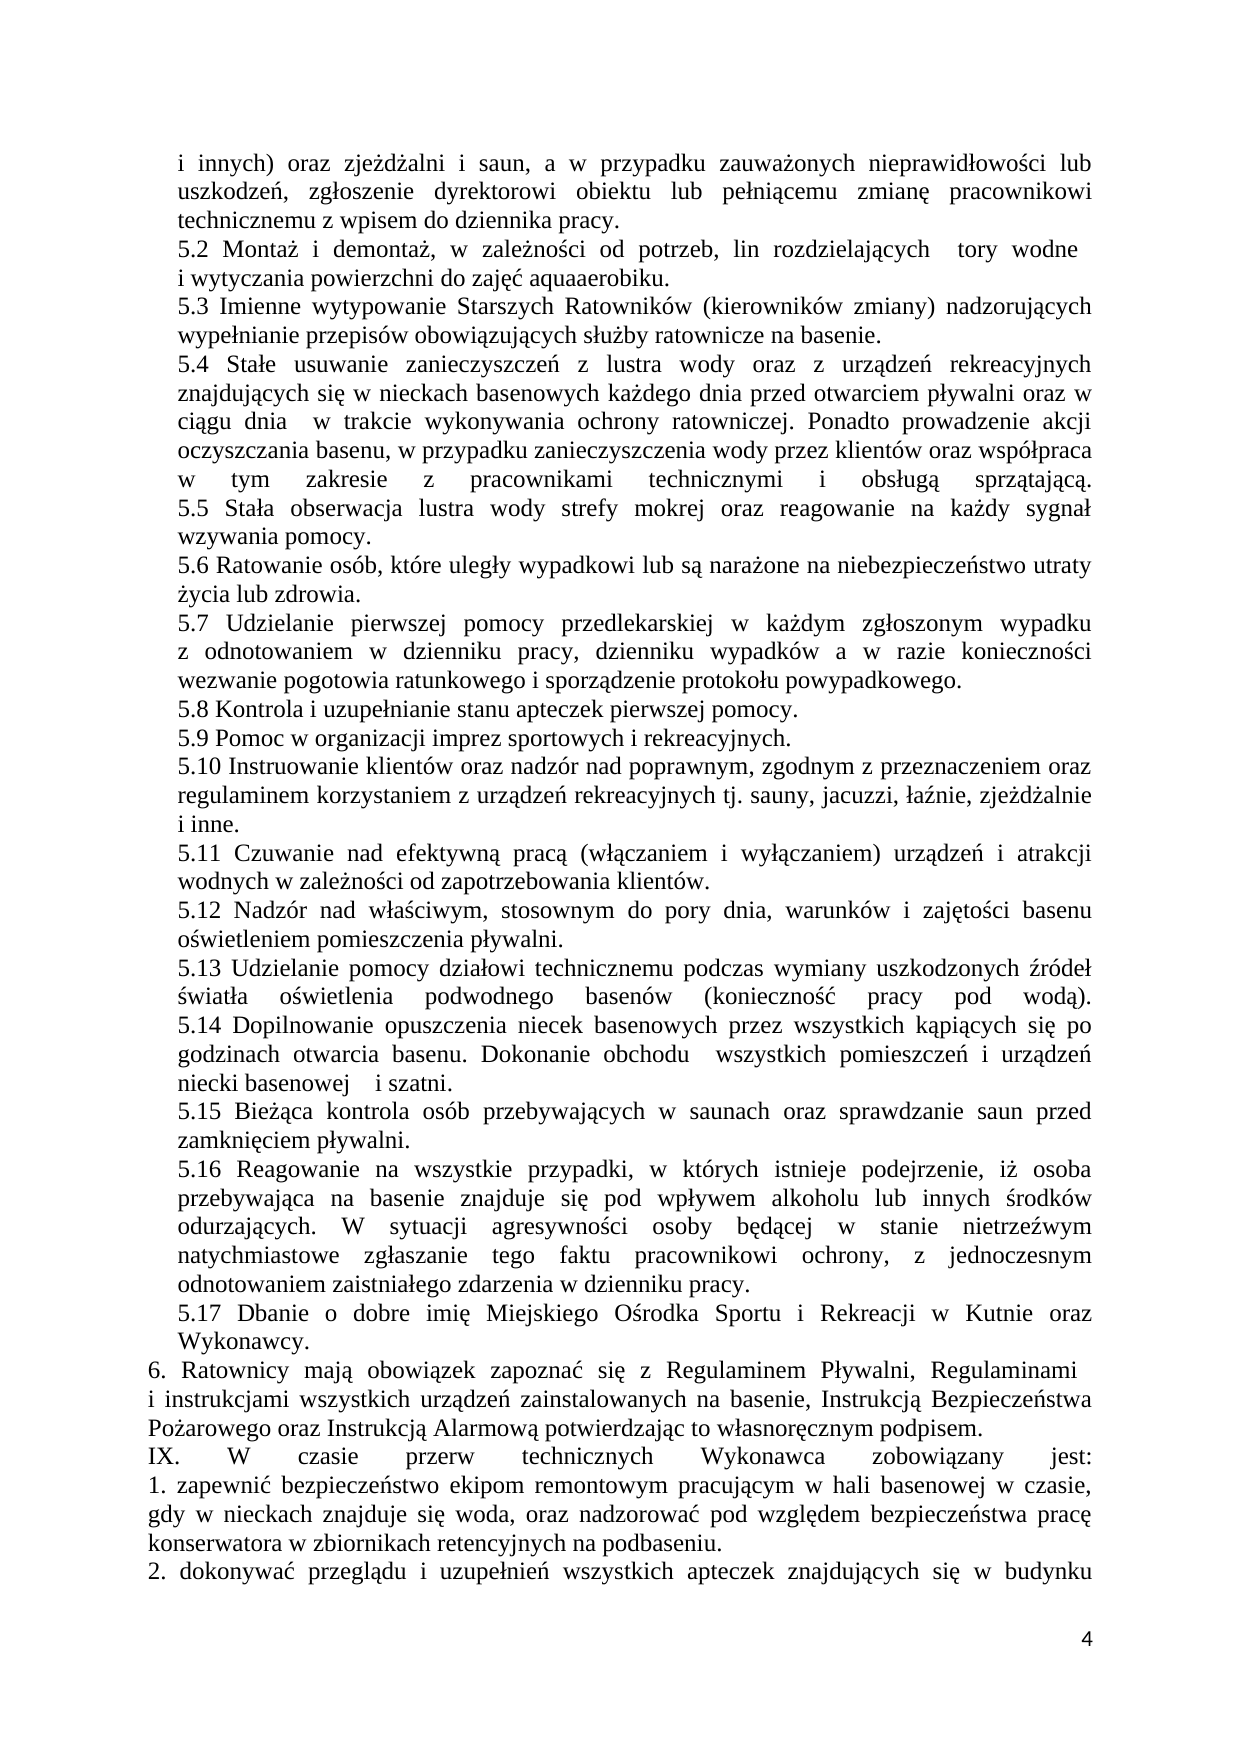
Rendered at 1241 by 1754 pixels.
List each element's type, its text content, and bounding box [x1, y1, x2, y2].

text 5.15 Bieżąca kontrola osób przebywających w saunach oraz sprawdzanie saun przed zamknięciem pływalni. [177, 1096, 1093, 1154]
text IX. W czasie przerw technicznych Wykonawca zobowiązany jest: 1. zapewnić bezpieczeństwo ekipom remontowym pracującym w hali basenowej w czasie, gdy w nieckach znajduje się woda, oraz nadzorować pod względem bezpieczeństwa pracę konserwatora w zbiornikach retencyjnych na podbaseniu. [148, 1441, 1093, 1556]
text 5.7 Udzielanie pierwszej pomocy przedlekarskiej w każdym zgłoszonym wypadku z odnotowaniem w dzienniku pracy, dzienniku wypadków a w razie konieczności wezwanie pogotowia ratunkowego i sporządzenie protokołu powypadkowego. [177, 608, 1093, 694]
text 5.2 Montaż i demontaż, w zależności od potrzeb, lin rozdzielających tory wodne i wytyczania powierzchni do zajęć aquaaerobiku. [177, 234, 1093, 291]
text 5.8 Kontrola i uzupełnianie stanu apteczek pierwszej pomocy. [177, 694, 1093, 723]
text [177, 148, 1093, 234]
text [148, 1556, 1093, 1585]
text 5.11 Czuwanie nad efektywną pracą (włączaniem i wyłączaniem) urządzeń i atrakcji wodnych w zależności od zapotrzebowania klientów. [177, 838, 1093, 895]
text 5.3 Imienne wytypowanie Starszych Ratowników (kierowników zmiany) nadzorujących wypełnianie przepisów obowiązujących służby ratownicze na basenie. [177, 291, 1093, 349]
text 5.6 Ratowanie osób, które uległy wypadkowi lub są narażone na niebezpieczeństwo utraty życia lub zdrowia. [177, 550, 1093, 608]
text 5.4 Stałe usuwanie zanieczyszczeń z lustra wody oraz z urządzeń rekreacyjnych znajdujących się w nieckach basenowych każdego dnia przed otwarciem pływalni oraz w ciągu dnia w trakcie wykonywania ochrony ratowniczej. Ponadto prowadzenie akcji oczyszczania basenu, w przypadku zanieczyszczenia wody przez klientów oraz współpraca w tym zakresie z pracownikami technicznymi i obsługą sprzątającą. 5.5 Stała obserwacja lustra wody strefy mokrej oraz reagowanie na każdy sygnał wzywania pomocy. [177, 349, 1093, 550]
text 5.13 Udzielanie pomocy działowi technicznemu podczas wymiany uszkodzonych źródeł światła oświetlenia podwodnego basenów (konieczność pracy pod wodą). 5.14 Dopilnowanie opuszczenia niecek basenowych przez wszystkich kąpiących się po godzinach otwarcia basenu. Dokonanie obchodu wszystkich pomieszczeń i urządzeń niecki basenowej i szatni. [177, 953, 1093, 1096]
text 5.16 Reagowanie na wszystkie przypadki, w których istnieje podejrzenie, iż osoba przebywająca na basenie znajduje się pod wpływem alkoholu lub innych środków odurzających. W sytuacji agresywności osoby będącej w stanie nietrzeźwym natychmiastowe zgłaszanie tego faktu pracownikowi ochrony, z jednoczesnym odnotowaniem zaistniałego zdarzenia w dzienniku pracy. [177, 1154, 1093, 1298]
text 5.12 Nadzór nad właściwym, stosownym do pory dnia, warunków i zajętości basenu oświetleniem pomieszczenia pływalni. [177, 895, 1093, 953]
text 6. Ratownicy mają obowiązek zapoznać się z Regulaminem Pływalni, Regulaminami i instrukcjami wszystkich urządzeń zainstalowanych na basenie, Instrukcją Bezpieczeństwa Pożarowego oraz Instrukcją Alarmową potwierdzając to własnoręcznym podpisem. [148, 1355, 1093, 1441]
text 5.10 Instruowanie klientów oraz nadzór nad poprawnym, zgodnym z przeznaczeniem oraz regulaminem korzystaniem z urządzeń rekreacyjnych tj. sauny, jacuzzi, łaźnie, zjeżdżalnie i inne. [177, 751, 1093, 838]
text 5.17 Dbanie o dobre imię Miejskiego Ośrodka Sportu i Rekreacji w Kutnie oraz Wykonawcy. [177, 1298, 1093, 1355]
text 5.9 Pomoc w organizacji imprez sportowych i rekreacyjnych. [177, 723, 1093, 751]
